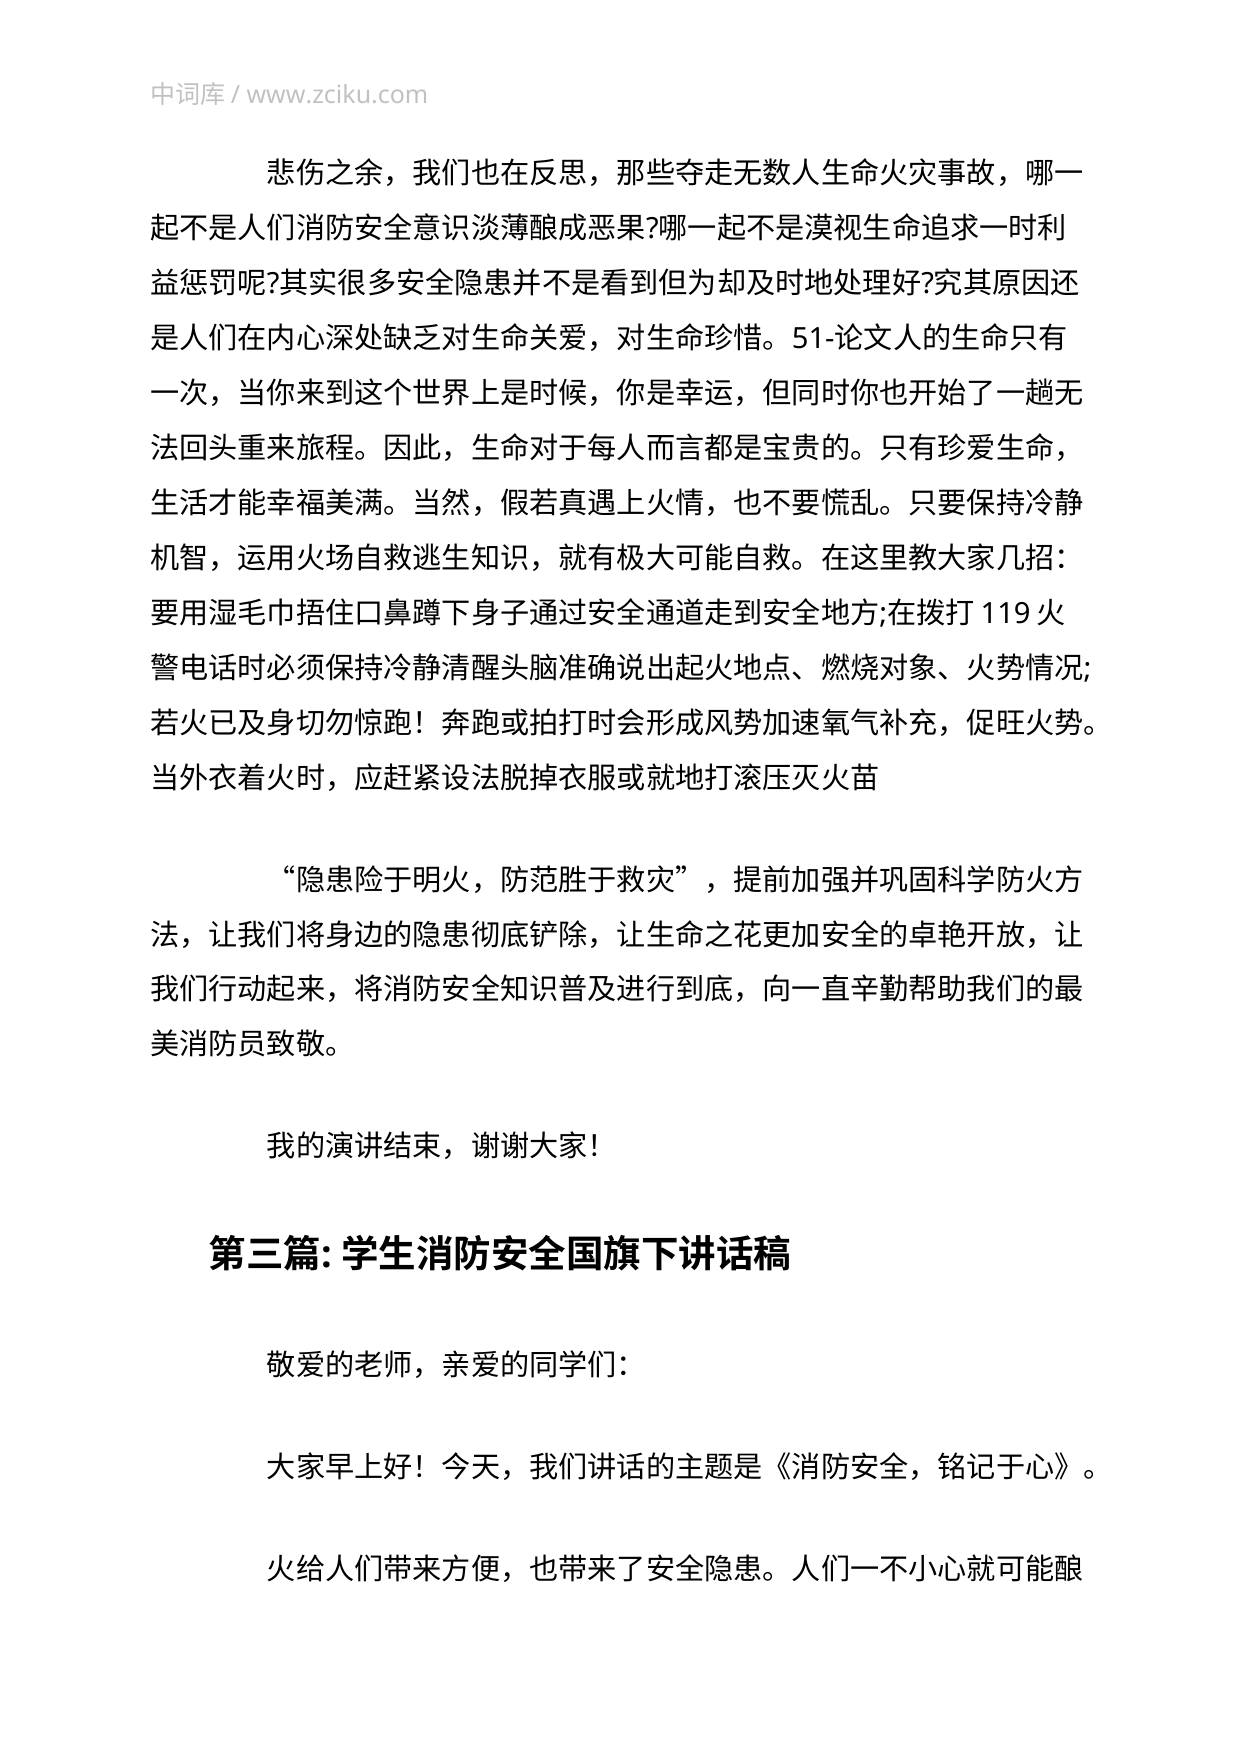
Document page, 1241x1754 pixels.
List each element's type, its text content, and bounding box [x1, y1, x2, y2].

text 我的演讲结束，谢谢大家！ [150, 1123, 1090, 1165]
text 敬爱的老师，亲爱的同学们： [150, 1342, 1090, 1384]
text 第三篇: 学生消防安全国旗下讲话稿 [150, 1224, 1090, 1279]
text 大家早上好！今天，我们讲话的主题是《消防安全，铭记于心》。 [150, 1444, 1090, 1486]
text “隐患险于明火，防范胜于救灾”，提前加强并巩固科学防火方法，让我们将身边的隐患彻底铲除，让生命之花更加安全的卓艳开放，让我们行动起来，将消防安全知识普及进行到底，向一直辛勤帮助我们的最美消防员致敬。 [150, 856, 1090, 1063]
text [150, 1546, 1090, 1588]
text 悲伤之余，我们也在反思，那些夺走无数人生命火灾事故，哪一起不是人们消防安全意识淡薄酿成恶果?哪一起不是漠视生命追求一时利益惩罚呢?其实很多安全隐患并不是看到但为却及时地处理好?究其原因还是人们在内心深处缺乏对生命关爱，对生命珍惜。51-论文人的生命只有一次，当你来到这个世界上是时候，你是幸运，但同时你也开始了一趟无法回头重来旅程。因此，生命对于每人而言都是宝贵的。只有珍爱生命，生活才能幸福美满。当然，假若真遇上火情，也不要慌乱。只要保持冷静机智，运用火场自救逃生知识，就有极大可能自救。在这里教大家几招：要用湿毛巾捂住口鼻蹲下身子通过安全通道走到安全地方;在拨打119火警电话时必须保持冷静清醒头脑准确说出起火地点、燃烧对象、火势情况;若火已及身切勿惊跑！奔跑或拍打时会形成风势加速氧气补充，促旺火势。当外衣着火时，应赶紧设法脱掉衣服或就地打滚压灭火苗 [150, 150, 1090, 797]
